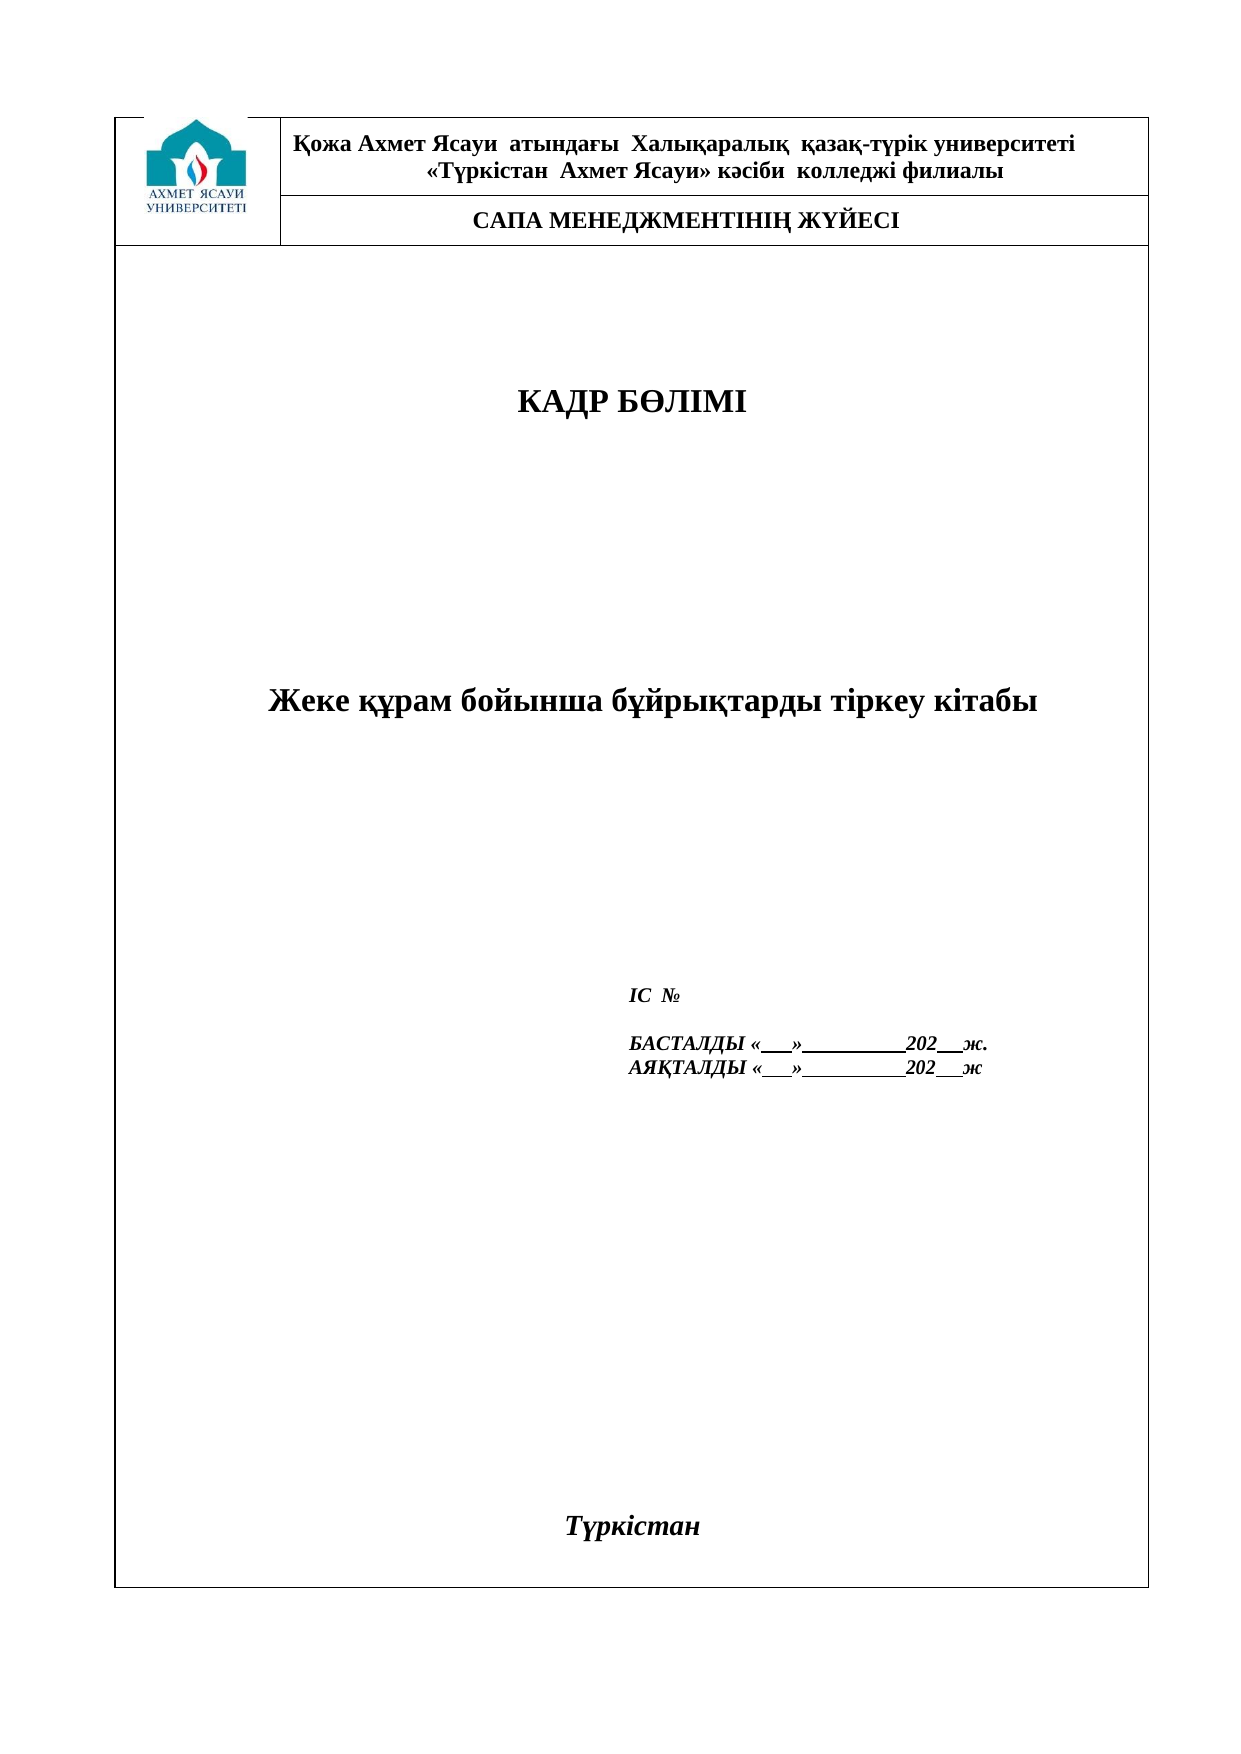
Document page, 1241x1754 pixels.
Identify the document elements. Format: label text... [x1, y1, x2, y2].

table_header [116, 118, 280, 244]
table_cell САПА МЕНЕДЖМЕНТІНІҢ ЖҮЙЕСІ [281, 196, 1148, 244]
table_header Қожа Ахмет Ясауи атындағы Халықаралық қазақ-түрік университеті «Түркістан Ахмет Ясауи» кәсіби колледжі филиалы [281, 118, 1148, 195]
picture [144, 117, 248, 214]
table_cell КАДР БӨЛІМІ Жеке құрам бойынша бұйрықтарды тіркеу кітабы ІС № БАСТАЛДЫ « » 202 ж. АЯҚТАЛДЫ « » 202 ж Түркістан [116, 246, 1148, 1587]
